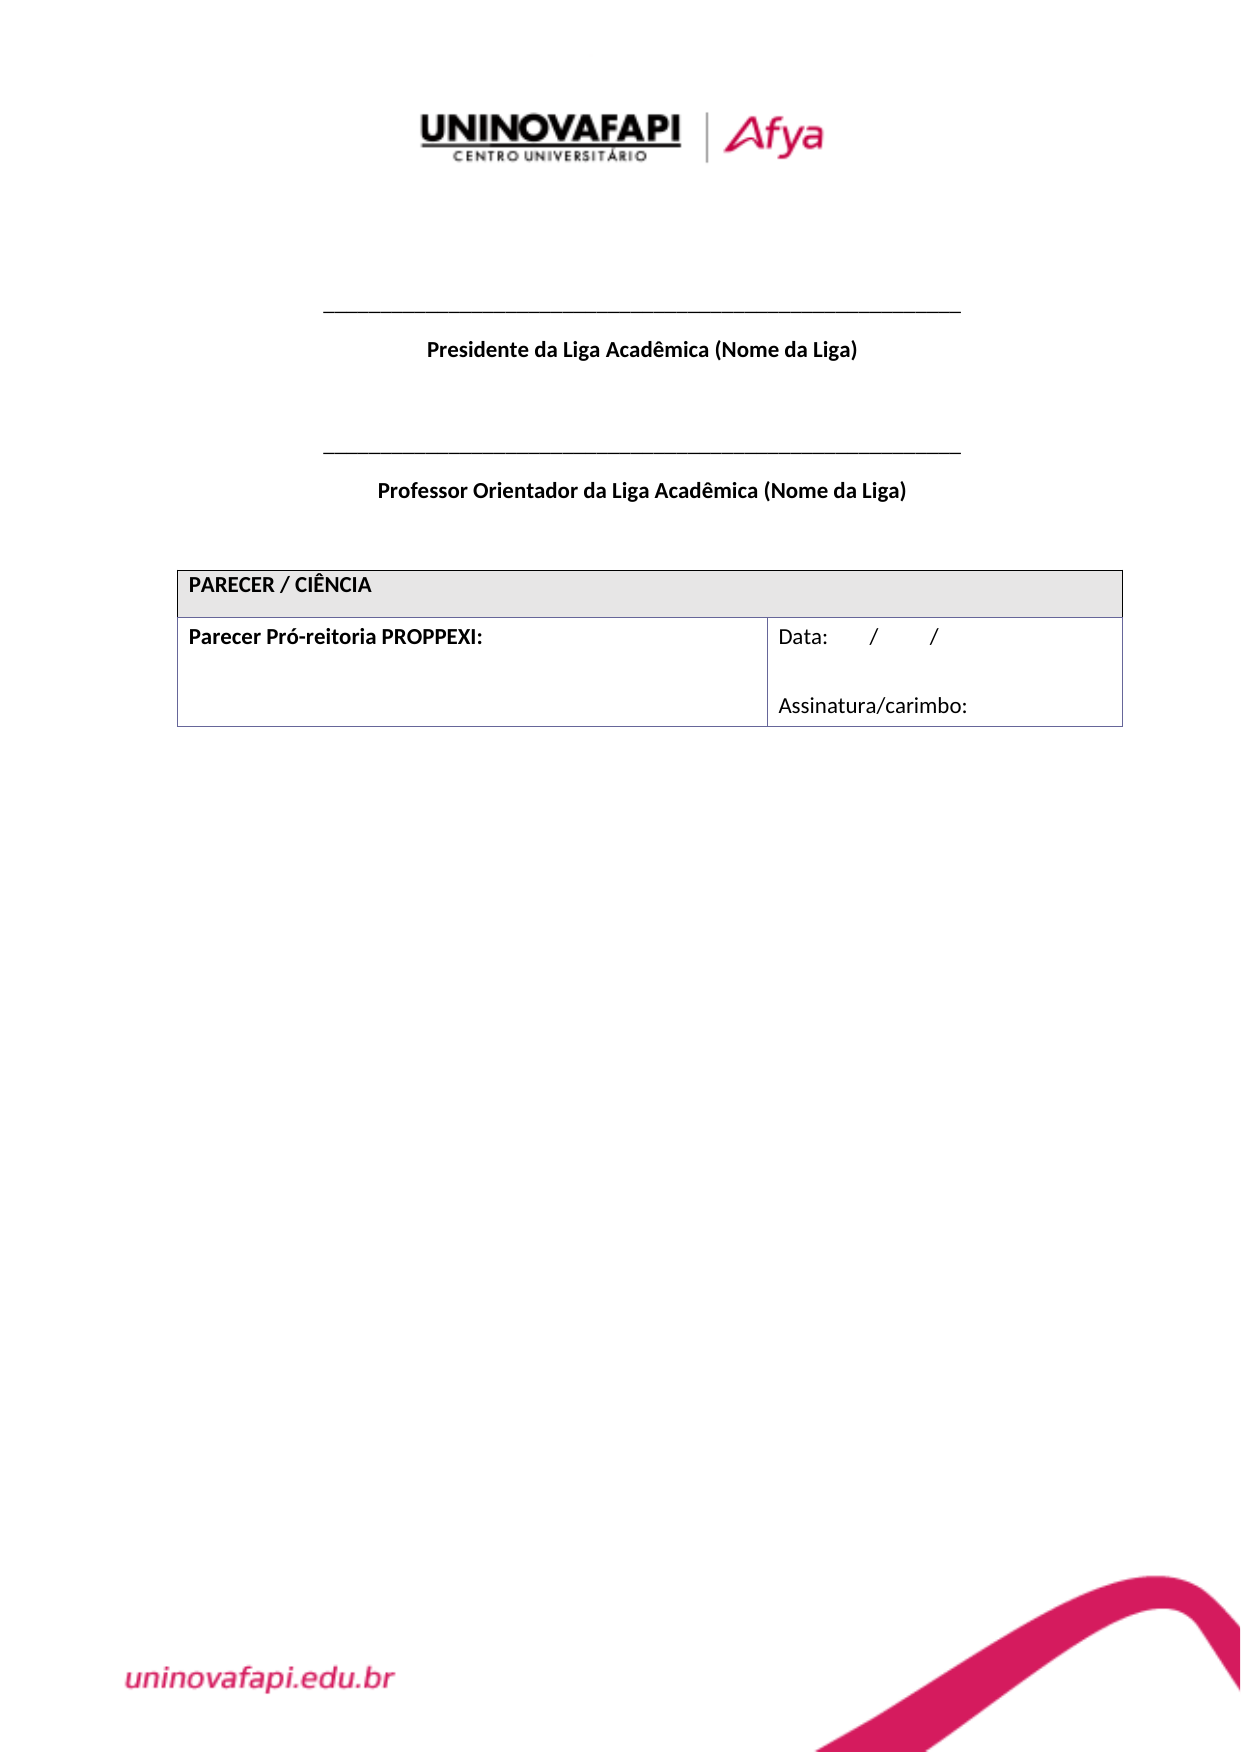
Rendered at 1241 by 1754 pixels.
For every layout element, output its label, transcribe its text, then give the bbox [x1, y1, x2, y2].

table_cell Parecer Pró-reitoria PROPPEXI: [178, 618, 767, 726]
text Professor Orientador da Liga Acadêmica (Nome da Liga) [177, 476, 1107, 504]
text ________________________________________________________ [177, 429, 1107, 457]
text ________________________________________________________ [177, 288, 1107, 316]
table_header PARECER / CIÊNCIA [178, 571, 1122, 617]
text Presidente da Liga Acadêmica (Nome da Liga) [177, 335, 1107, 363]
table_cell Data: / / Assinatura/carimbo: [768, 618, 1122, 726]
picture [0, 0, 1241, 1752]
